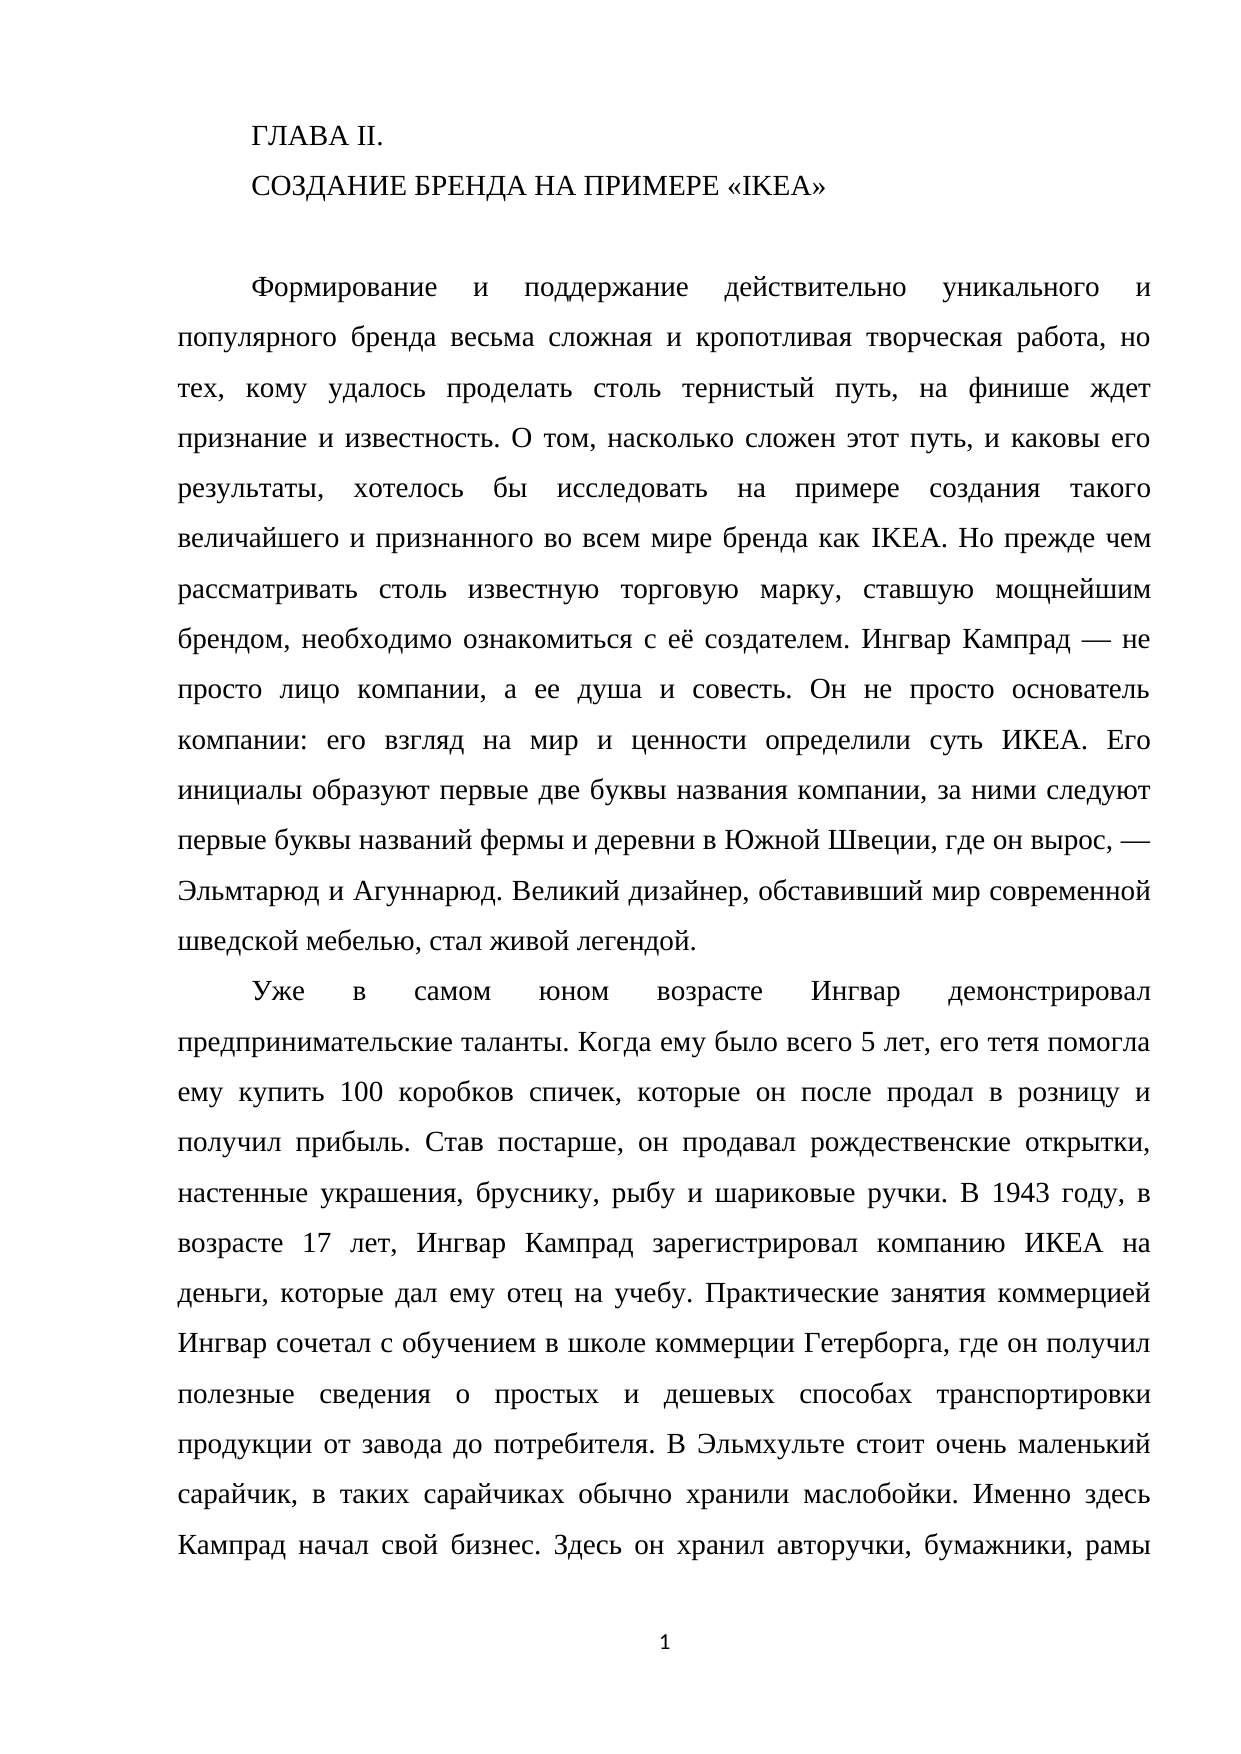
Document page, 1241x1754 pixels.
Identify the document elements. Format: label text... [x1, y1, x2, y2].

text ГЛАВА II. [177, 118, 1152, 152]
text Формирование и поддержание действительно уникального и популярного бренда весьма сложная и кропотливая творческая работа, но тех, кому удалось проделать столь тернистый путь, на финише ждет признание и известность. О том, насколько сложен этот путь, и каковы его результаты, хотелось бы исследовать на примере создания такого величайшего и признанного во всем мире бренда как IKEA. Но прежде чем рассматривать столь известную торговую марку, ставшую мощнейшим брендом, необходимо ознакомиться с её создателем. Ингвар Кампрад — не просто лицо компании, а ее душа и совесть. Он не просто основатель компании: его взгляд на мир и ценности определили суть ИКЕА. Его инициалы образуют первые две буквы названия компании, за ними следуют первые буквы названий фермы и деревни в Южной Швеции, где он вырос, — Эльмтарюд и Агуннарюд. Великий дизайнер, обставивший мир современной шведской мебелью, стал живой легендой. [177, 269, 1152, 957]
text СОЗДАНИЕ БРЕНДА НА ПРИМЕРЕ «IKEA» [177, 168, 1152, 202]
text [177, 973, 1152, 1560]
